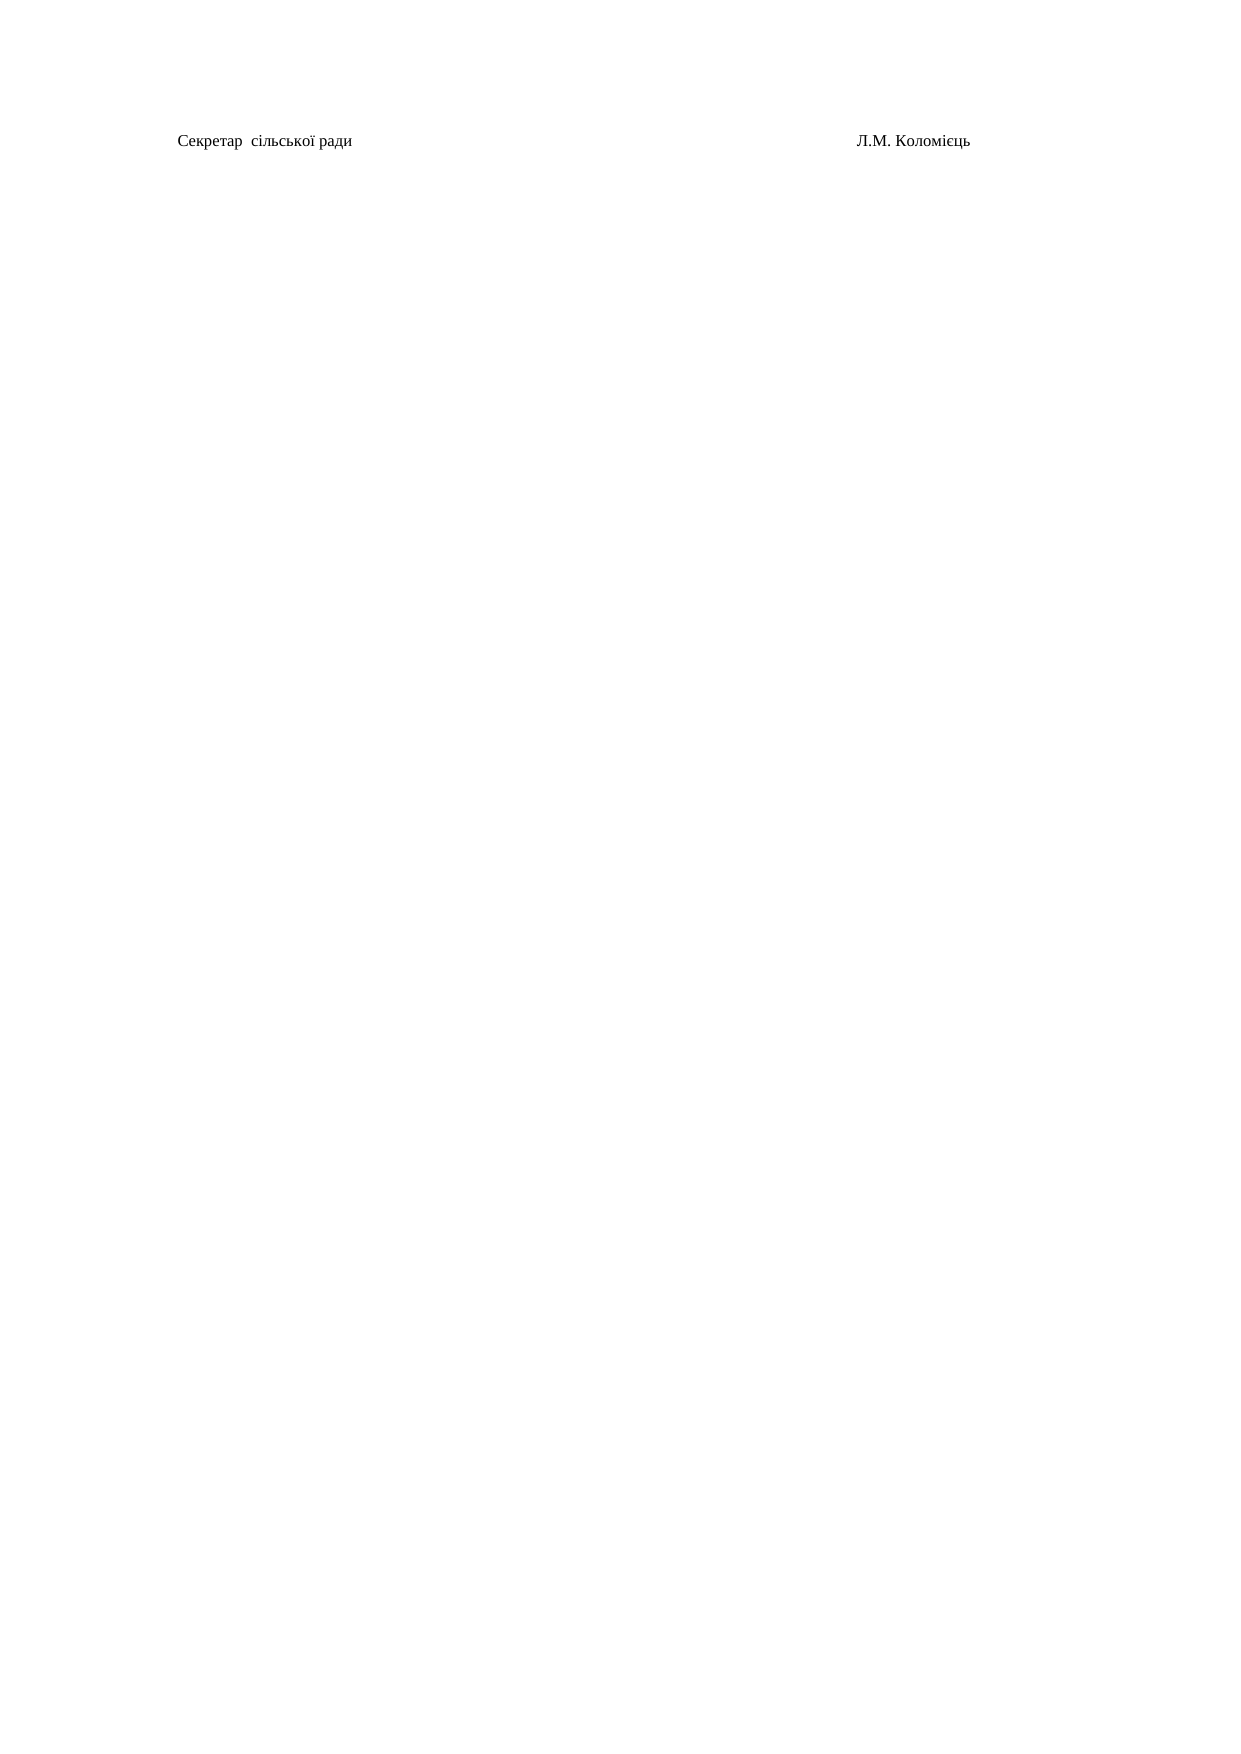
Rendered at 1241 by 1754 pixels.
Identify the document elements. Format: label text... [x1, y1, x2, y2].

text Секретар сільської ради Л.М. Коломієць [177, 118, 1152, 149]
